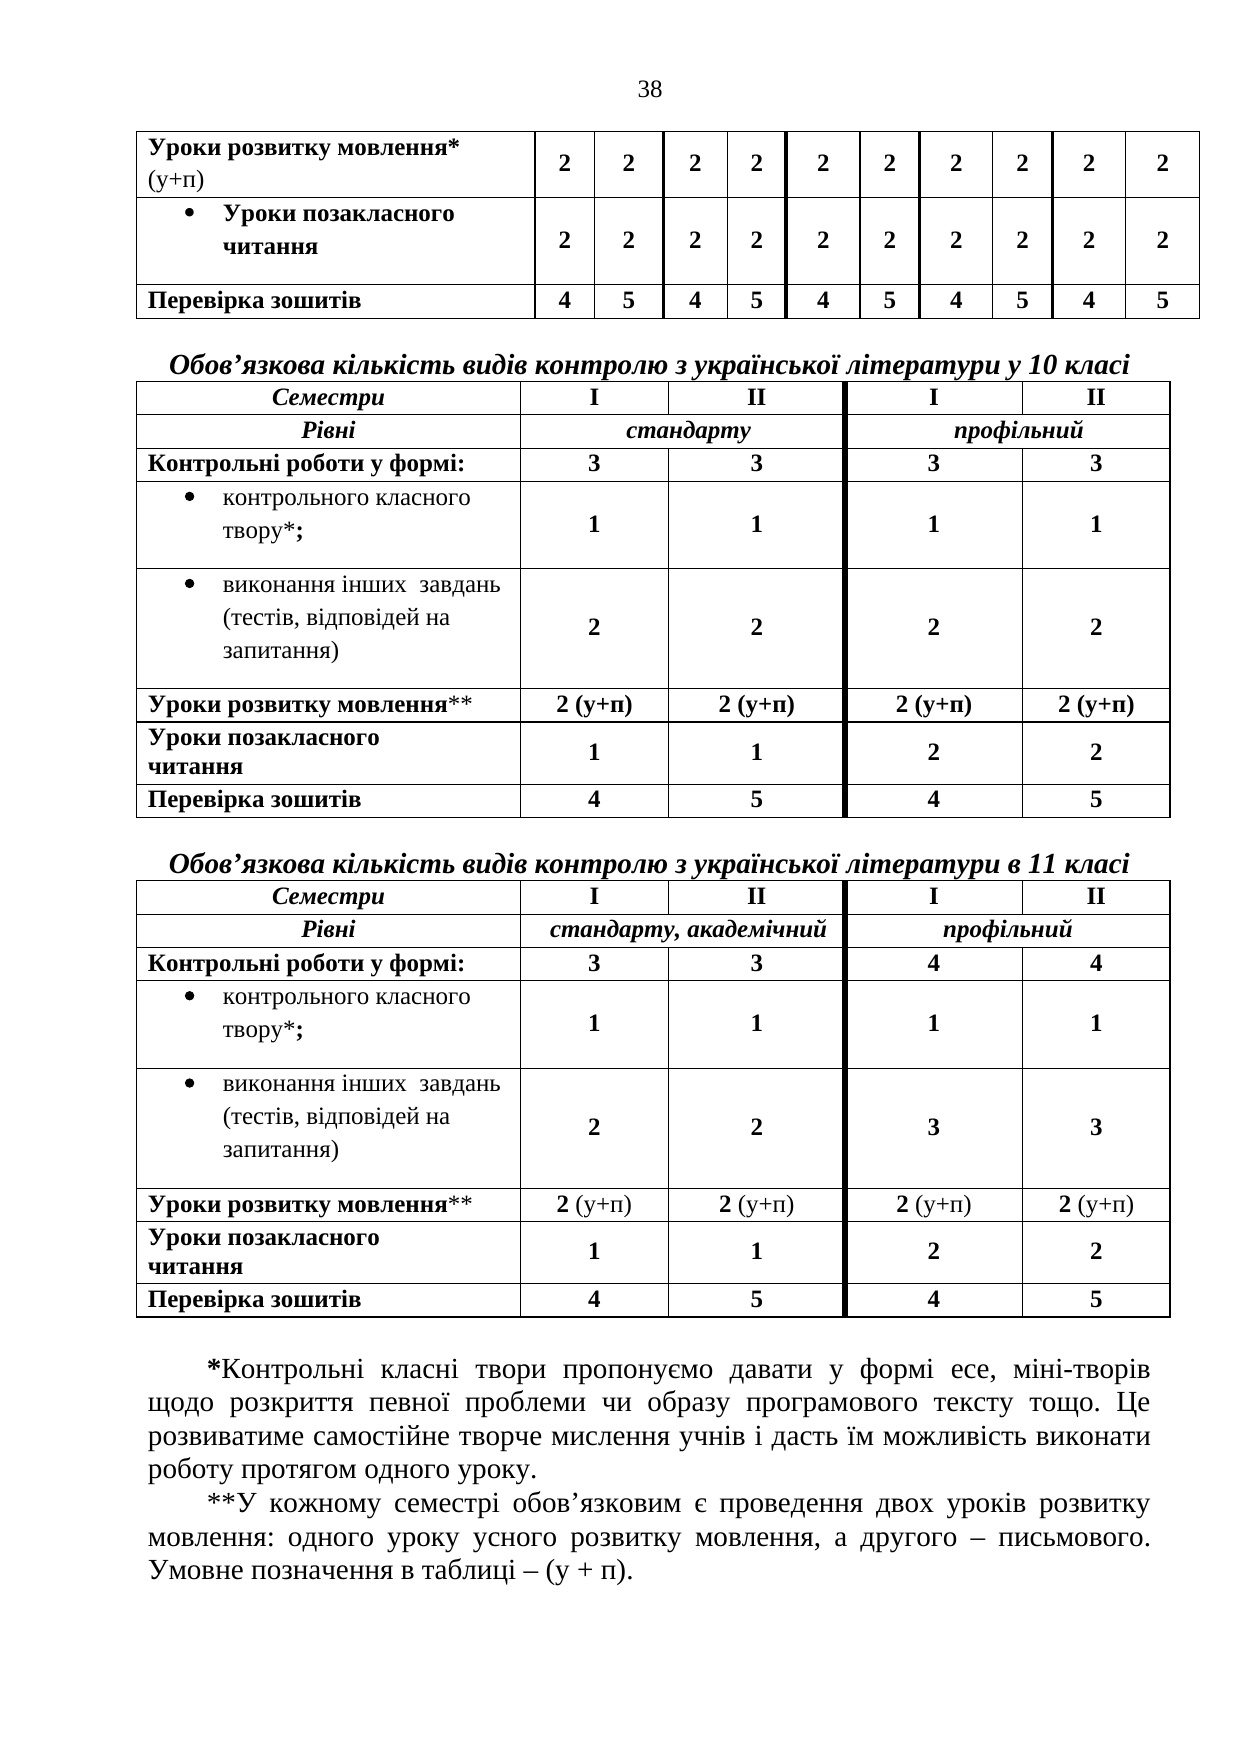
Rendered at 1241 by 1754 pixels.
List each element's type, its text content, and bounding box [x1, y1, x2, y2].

table_cell 2 [728, 132, 784, 197]
table_header І [848, 382, 1022, 414]
table_cell 2 [1023, 1222, 1169, 1283]
table_cell Перевірка зошитів [137, 785, 520, 817]
table_cell 1 [521, 482, 668, 568]
table_cell виконання інших завдань (тестів, відповідей на запитання) [137, 569, 520, 688]
table_cell 2 [1054, 132, 1125, 197]
table_header Семестри [137, 881, 520, 913]
table_cell 3 [848, 449, 1022, 481]
table_cell 2 [665, 132, 727, 197]
table_cell 5 [1126, 285, 1199, 317]
table_cell 4 [848, 948, 1022, 980]
table_cell Рівні [137, 915, 520, 947]
table_cell стандарту [521, 415, 842, 447]
table_cell 2 [1023, 723, 1169, 783]
table_cell Уроки розвитку мовлення* (у+п) [137, 132, 534, 197]
table_header ІІ [669, 382, 842, 414]
table_cell 2 [861, 132, 918, 197]
table_cell Перевірка зошитів [137, 285, 534, 317]
table_cell 3 [521, 449, 668, 481]
table_cell 2 (у+п) [1023, 1189, 1169, 1221]
table_cell 1 [521, 1222, 668, 1283]
table_cell 2 [1126, 132, 1199, 197]
table_cell 2 [993, 198, 1051, 284]
text Обов’язкова кількість видів контролю з української літератури в 11 класі [148, 847, 1152, 880]
table_cell 2 [521, 569, 668, 688]
table_cell 2 [669, 1069, 842, 1188]
table_cell 3 [848, 1069, 1022, 1188]
table_header ІІ [1023, 382, 1169, 414]
table_cell Контрольні роботи у формі: [137, 449, 520, 481]
table_cell 5 [993, 285, 1051, 317]
table_cell 2 [921, 132, 992, 197]
table_cell 1 [1023, 981, 1169, 1067]
table_header І [521, 382, 668, 414]
table_cell 3 [521, 948, 668, 980]
table_cell 5 [1023, 1284, 1169, 1316]
table_cell 2 [848, 1222, 1022, 1283]
table_cell 4 [848, 785, 1022, 817]
table_cell 2 [1126, 198, 1199, 284]
table_cell Рівні [137, 415, 520, 447]
table_cell 3 [669, 948, 842, 980]
table_cell 1 [1023, 482, 1169, 568]
table_header І [521, 881, 668, 913]
table_cell 5 [669, 785, 842, 817]
table_cell 4 [1023, 948, 1169, 980]
table_cell Уроки розвитку мовлення** [137, 689, 520, 721]
table_cell 2 [728, 198, 784, 284]
table_cell 2 (у+п) [521, 1189, 668, 1221]
table_cell 1 [848, 482, 1022, 568]
table_cell 1 [669, 1222, 842, 1283]
table_cell 3 [1023, 449, 1169, 481]
table_cell 2 [993, 132, 1051, 197]
table_cell 4 [921, 285, 992, 317]
table_cell 4 [521, 785, 668, 817]
table_cell 2 (у+п) [669, 689, 842, 721]
table_cell 2 [921, 198, 992, 284]
table_cell 5 [669, 1284, 842, 1316]
table_cell 2 [521, 1069, 668, 1188]
table_cell 5 [728, 285, 784, 317]
table_cell 2 (у+п) [848, 1189, 1022, 1221]
table_cell стандарту, академічний [521, 915, 842, 947]
table_cell 2 [1054, 198, 1125, 284]
table_cell 2 [788, 198, 859, 284]
text **У кожному семестрі обов’язковим є проведення двох уроків розвитку мовлення: одного уроку усного розвитку мовлення, а другого – письмового. Умовне позначення в таблиці – (у + п). [148, 1485, 1152, 1586]
table_cell 4 [665, 285, 727, 317]
table_cell 2 [595, 132, 662, 197]
table_cell 4 [536, 285, 594, 317]
table_header ІІ [669, 881, 842, 913]
table_cell 2 [536, 132, 594, 197]
table_cell 4 [1054, 285, 1125, 317]
table_cell виконання інших завдань (тестів, відповідей на запитання) [137, 1069, 520, 1188]
table_cell Перевірка зошитів [137, 1284, 520, 1316]
table_cell 1 [669, 981, 842, 1067]
table_cell 2 [848, 723, 1022, 783]
table_cell Уроки позакласного читання [137, 198, 534, 284]
table_cell 2 [788, 132, 859, 197]
table_cell 2 (у+п) [521, 689, 668, 721]
table_cell профільний [848, 415, 1169, 447]
table_cell 5 [595, 285, 662, 317]
table_cell 2 (у+п) [1023, 689, 1169, 721]
table_cell Уроки позакласного читання [137, 1222, 520, 1283]
text Обов’язкова кількість видів контролю з української літератури у 10 класі [148, 347, 1152, 381]
table_cell 2 [665, 198, 727, 284]
table_cell контрольного класного твору*; [137, 981, 520, 1067]
table_cell Уроки позакласного читання [137, 723, 520, 783]
table_cell 1 [669, 482, 842, 568]
table_cell 5 [1023, 785, 1169, 817]
table_cell 2 [1023, 569, 1169, 688]
table_cell 1 [848, 981, 1022, 1067]
table_cell 5 [861, 285, 918, 317]
table_cell 4 [848, 1284, 1022, 1316]
table_cell 4 [788, 285, 859, 317]
table_cell 2 [536, 198, 594, 284]
table_cell 2 [669, 569, 842, 688]
table_cell 3 [669, 449, 842, 481]
table_cell 2 [595, 198, 662, 284]
table_cell контрольного класного твору*; [137, 482, 520, 568]
table_header І [848, 881, 1022, 913]
table_cell 1 [521, 723, 668, 783]
table_cell 4 [521, 1284, 668, 1316]
table_cell профільний [848, 915, 1169, 947]
table_header Семестри [137, 382, 520, 414]
table_cell 3 [1023, 1069, 1169, 1188]
table_cell Контрольні роботи у формі: [137, 948, 520, 980]
table_cell Уроки розвитку мовлення** [137, 1189, 520, 1221]
table_header ІІ [1023, 881, 1169, 913]
table_cell 2 [861, 198, 918, 284]
table_cell 1 [669, 723, 842, 783]
table_cell 2 [848, 569, 1022, 688]
table_cell 2 (у+п) [848, 689, 1022, 721]
text *Контрольні класні твори пропонуємо давати у формі есе, міні-творів щодо розкриття певної проблеми чи образу програмового тексту тощо. Це розвиватиме самостійне творче мислення учнів і дасть їм можливість виконати роботу протягом одного уроку. [148, 1351, 1152, 1485]
table_cell 1 [521, 981, 668, 1067]
table_cell 2 (у+п) [669, 1189, 842, 1221]
